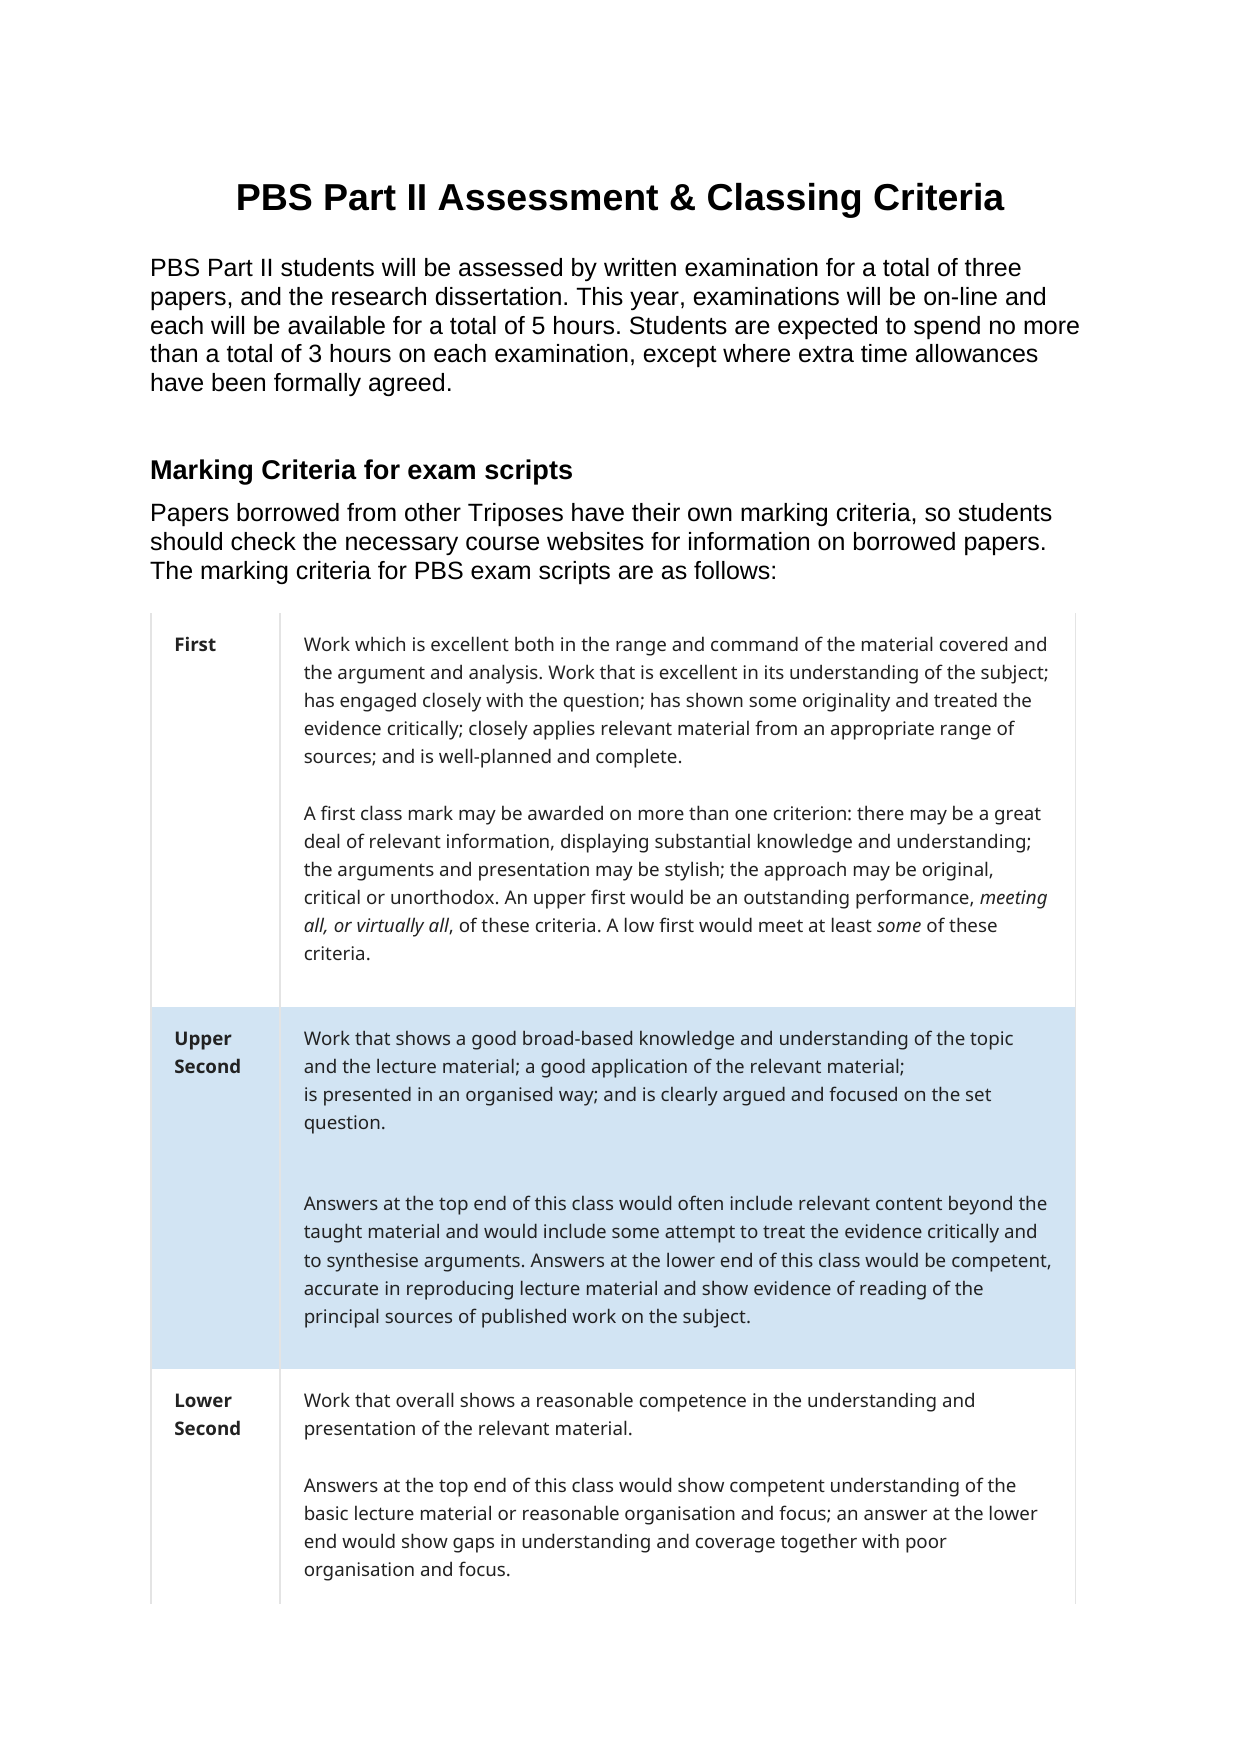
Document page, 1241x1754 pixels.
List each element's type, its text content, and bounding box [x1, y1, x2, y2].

table_header First [152, 613, 279, 1007]
text Papers borrowed from other Triposes have their own marking criteria, so students should check the necessary course websites for information on borrowed papers. The marking criteria for PBS exam scripts are as follows: [150, 498, 1090, 584]
table_cell Upper Second [152, 1007, 279, 1369]
table_header Work which is excellent both in the range and command of the material covered and the argument and analysis. Work that is excellent in its understanding of the subject; has engaged closely with the question; has shown some originality and treated the evidence critically; closely applies relevant material from an appropriate range of sources; and is well-planned and complete. A first class mark may be awarded on more than one criterion: there may be a great deal of relevant information, displaying substantial knowledge and understanding; the arguments and presentation may be stylish; the approach may be original, critical or unorthodox. An upper first would be an outstanding performance, meeting all, or virtually all, of these criteria. A low first would meet at least some of these criteria. [281, 613, 1075, 1007]
subtitle Marking Criteria for exam scripts [150, 454, 1090, 486]
subtitle PBS Part II Assessment & Classing Criteria [150, 175, 1090, 218]
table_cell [281, 1369, 1075, 1604]
text PBS Part II students will be assessed by written examination for a total of three papers, and the research dissertation. This year, examinations will be on-line and each will be available for a total of 5 hours. Students are expected to spend no more than a total of 3 hours on each examination, except where extra time allowances have been formally agreed. [150, 253, 1090, 397]
table_cell Lower Second [152, 1369, 279, 1604]
table_cell Work that shows a good broad-based knowledge and understanding of the topic and the lecture material; a good application of the relevant material; is presented in an organised way; and is clearly argued and focused on the set question. Answers at the top end of this class would often include relevant content beyond the taught material and would include some attempt to treat the evidence critically and to synthesise arguments. Answers at the lower end of this class would be competent, accurate in reproducing lecture material and show evidence of reading of the principal sources of published work on the subject. [281, 1007, 1075, 1369]
